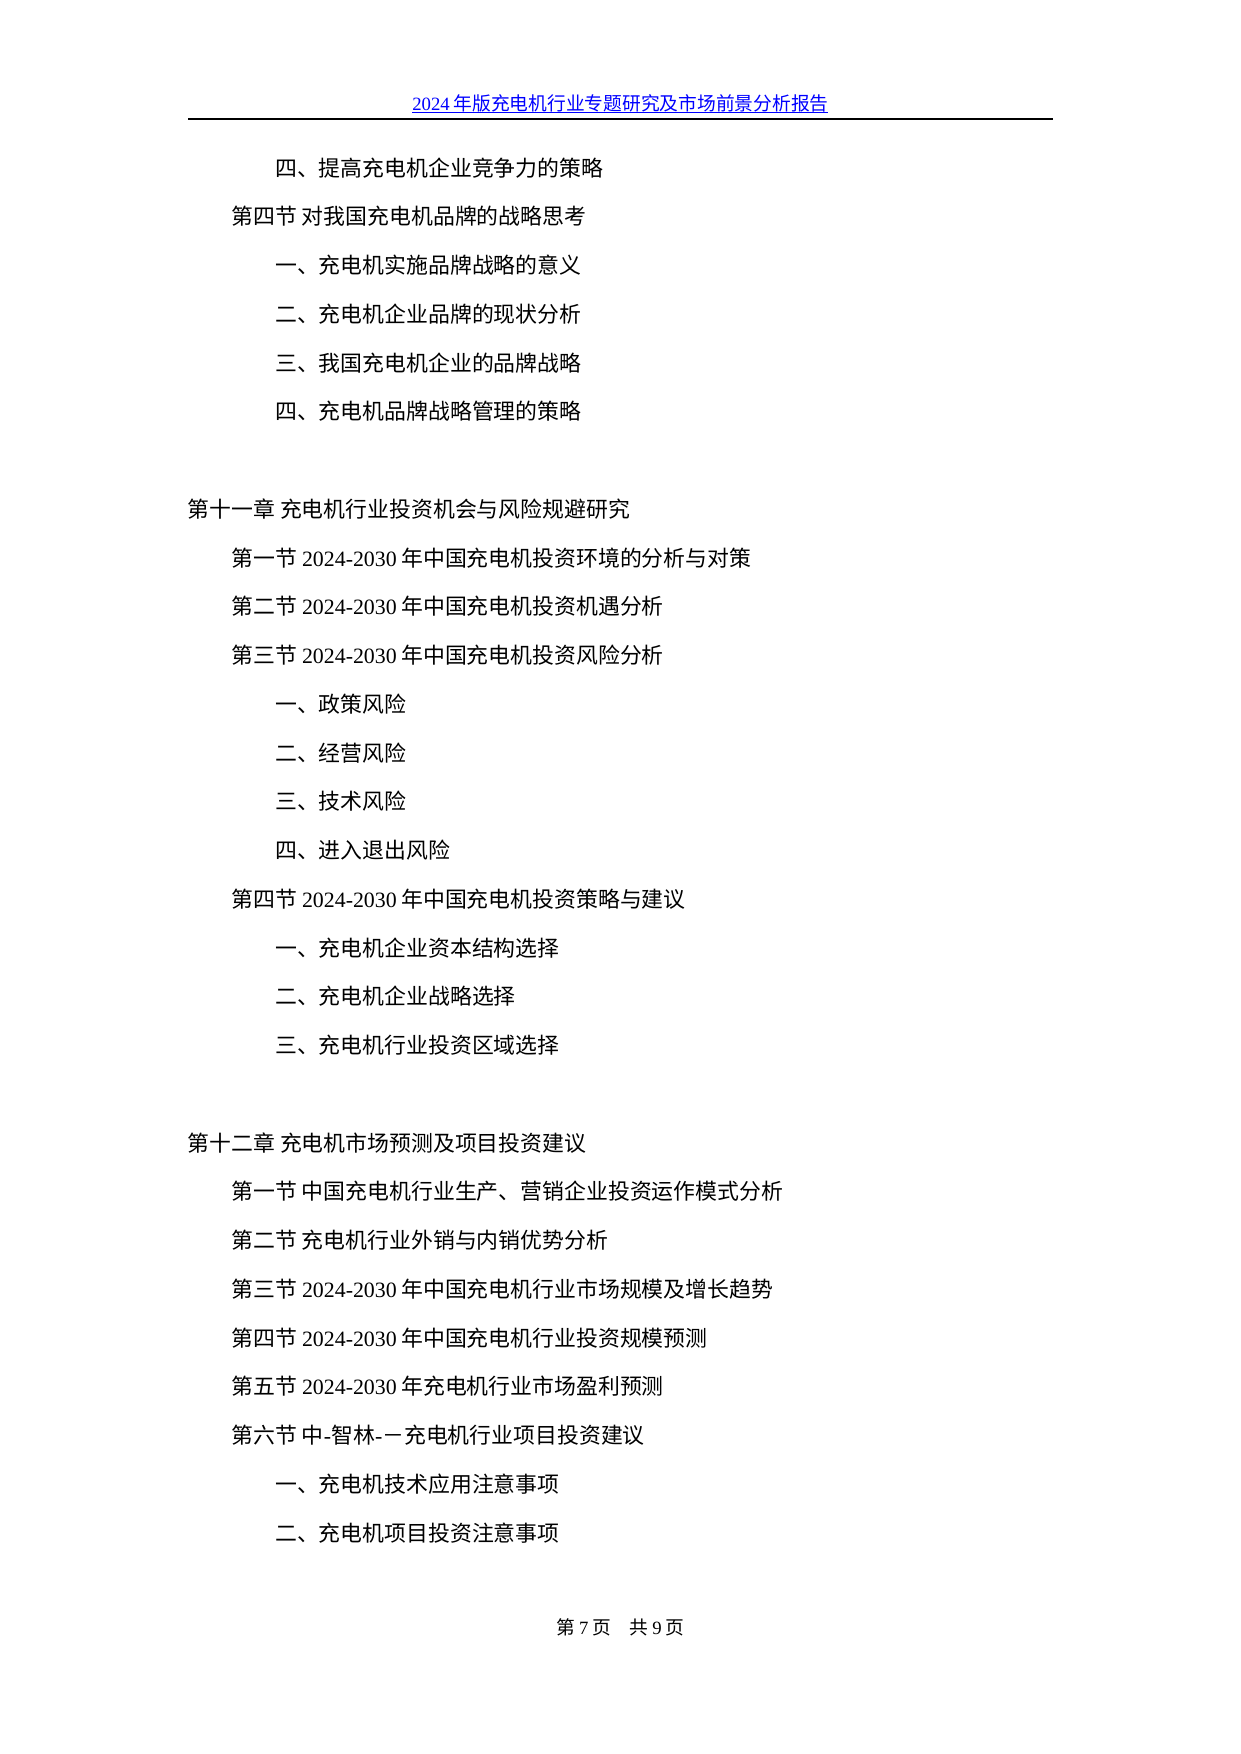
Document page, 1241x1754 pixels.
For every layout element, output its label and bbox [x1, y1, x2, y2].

text [187, 150, 1053, 1548]
